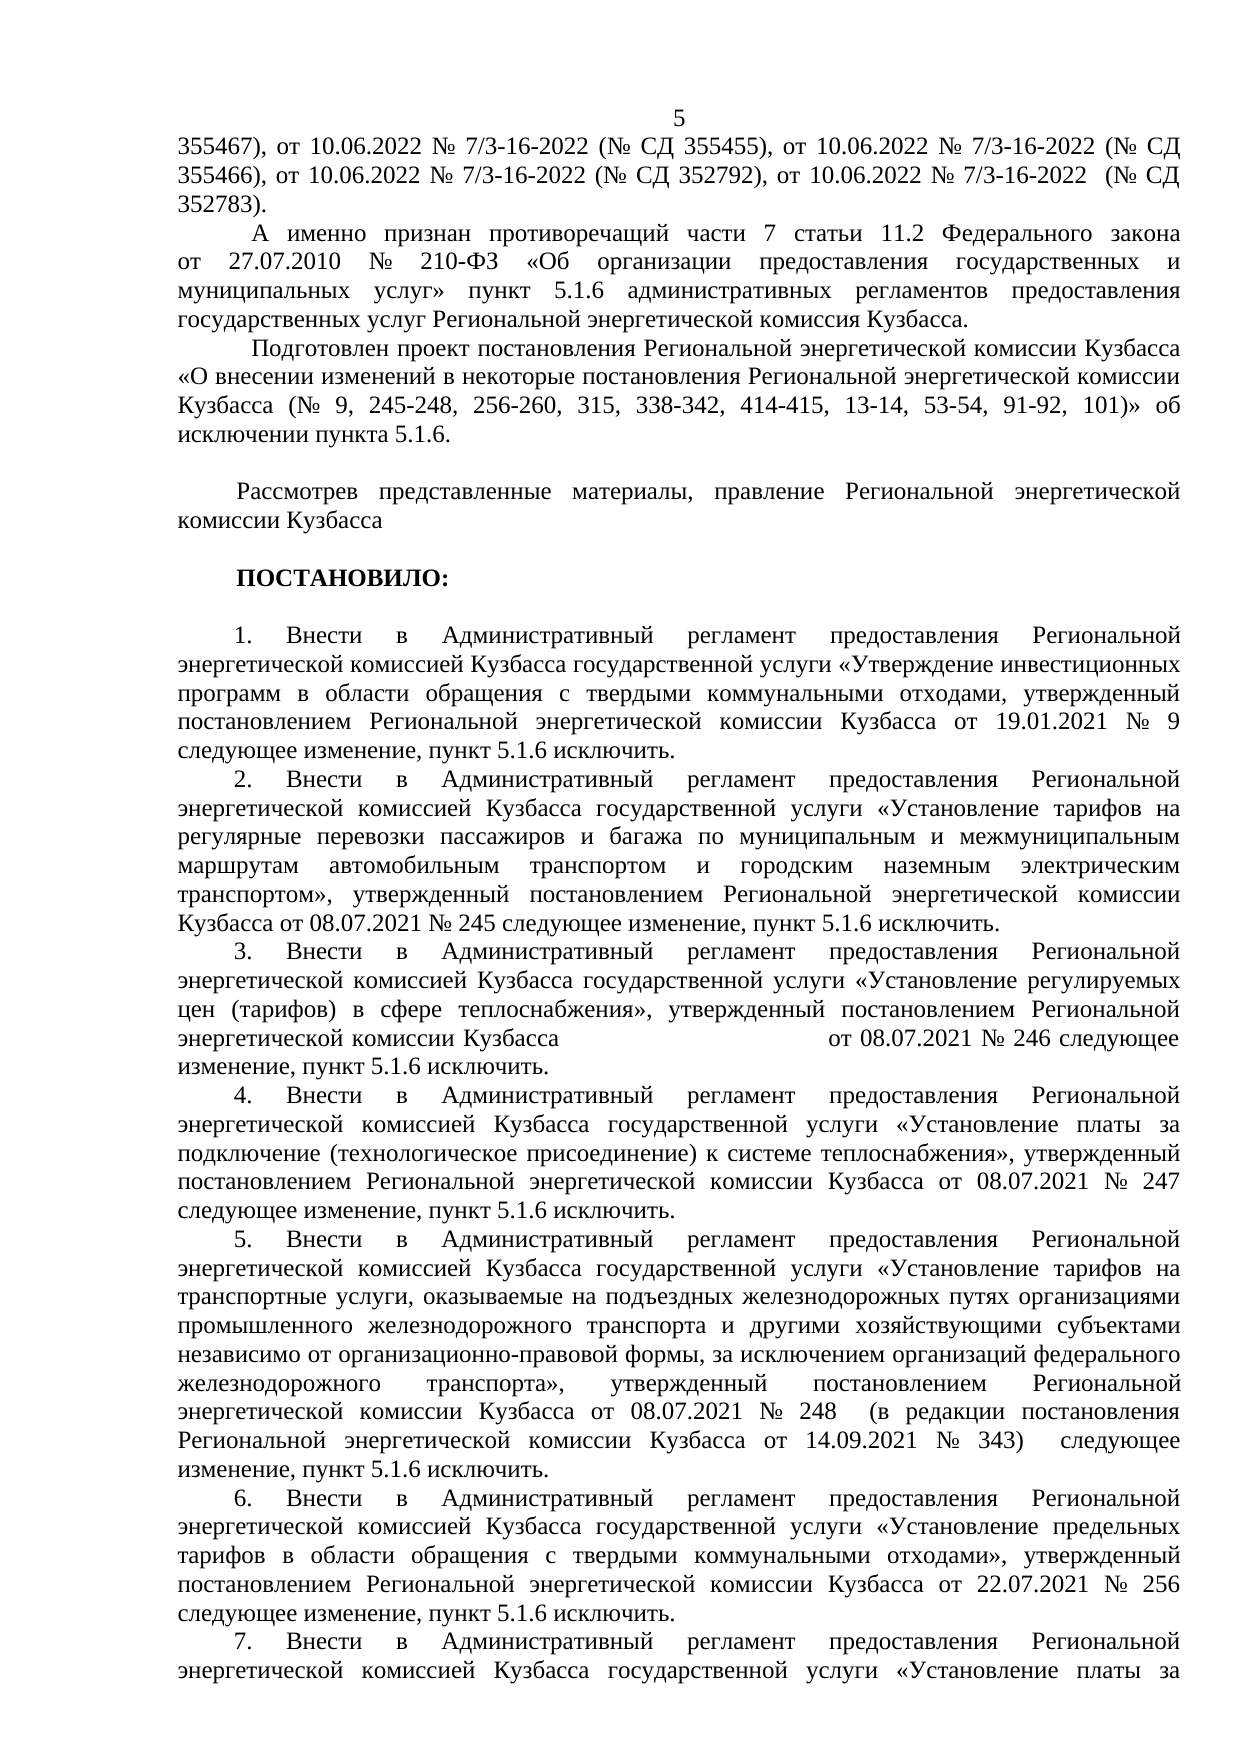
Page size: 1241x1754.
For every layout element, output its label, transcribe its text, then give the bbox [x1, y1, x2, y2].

text 6. Внести в Административный регламент предоставления Региональной энергетической комиссией Кузбасса государственной услуги «Установление предельных тарифов в области обращения с твердыми коммунальными отходами», утвержденный постановлением Региональной энергетической комиссии Кузбасса от 22.07.2021 № 256 следующее изменение, пункт 5.1.6 исключить. [177, 1483, 1181, 1626]
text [177, 131, 1181, 218]
text 2. Внести в Административный регламент предоставления Региональной энергетической комиссией Кузбасса государственной услуги «Установление тарифов на регулярные перевозки пассажиров и багажа по муниципальным и межмуниципальным маршрутам автомобильным транспортом и городским наземным электрическим транспортом», утвержденный постановлением Региональной энергетической комиссии Кузбасса от 08.07.2021 № 245 следующее изменение, пункт 5.1.6 исключить. [177, 764, 1181, 936]
text Рассмотрев представленные материалы, правление Региональной энергетической комиссии Кузбасса [177, 476, 1181, 534]
text 4. Внести в Административный регламент предоставления Региональной энергетической комиссией Кузбасса государственной услуги «Установление платы за подключение (технологическое присоединение) к системе теплоснабжения», утвержденный постановлением Региональной энергетической комиссии Кузбасса от 08.07.2021 № 247 следующее изменение, пункт 5.1.6 исключить. [177, 1080, 1181, 1224]
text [177, 1626, 1181, 1684]
text ПОСТАНОВИЛО: [177, 563, 1182, 591]
text 3. Внести в Административный регламент предоставления Региональной энергетической комиссией Кузбасса государственной услуги «Установление регулируемых цен (тарифов) в сфере теплоснабжения», утвержденный постановлением Региональной энергетической комиссии Кузбасса от 08.07.2021 № 246 следующее изменение, пункт 5.1.6 исключить. [177, 936, 1181, 1080]
text А именно признан противоречащий части 7 статьи 11.2 Федерального закона от 27.07.2010 № 210-ФЗ «Об организации предоставления государственных и муниципальных услуг» пункт 5.1.6 административных регламентов предоставления государственных услуг Региональной энергетической комиссия Кузбасса. [177, 218, 1181, 333]
text Подготовлен проект постановления Региональной энергетической комиссии Кузбасса «О внесении изменений в некоторые постановления Региональной энергетической комиссии Кузбасса (№ 9, 245-248, 256-260, 315, 338-342, 414-415, 13-14, 53-54, 91-92, 101)» об исключении пункта 5.1.6. [177, 333, 1181, 448]
text 1. Внести в Административный регламент предоставления Региональной энергетической комиссией Кузбасса государственной услуги «Утверждение инвестиционных программ в области обращения с твердыми коммунальными отходами, утвержденный постановлением Региональной энергетической комиссии Кузбасса от 19.01.2021 № 9 следующее изменение, пункт 5.1.6 исключить. [177, 620, 1181, 764]
text 5. Внести в Административный регламент предоставления Региональной энергетической комиссией Кузбасса государственной услуги «Установление тарифов на транспортные услуги, оказываемые на подъездных железнодорожных путях организациями промышленного железнодорожного транспорта и другими хозяйствующими субъектами независимо от организационно-правовой формы, за исключением организаций федерального железнодорожного транспорта», утвержденный постановлением Региональной энергетической комиссии Кузбасса от 08.07.2021 № 248 (в редакции постановления Региональной энергетической комиссии Кузбасса от 14.09.2021 № 343) следующее изменение, пункт 5.1.6 исключить. [177, 1224, 1181, 1483]
